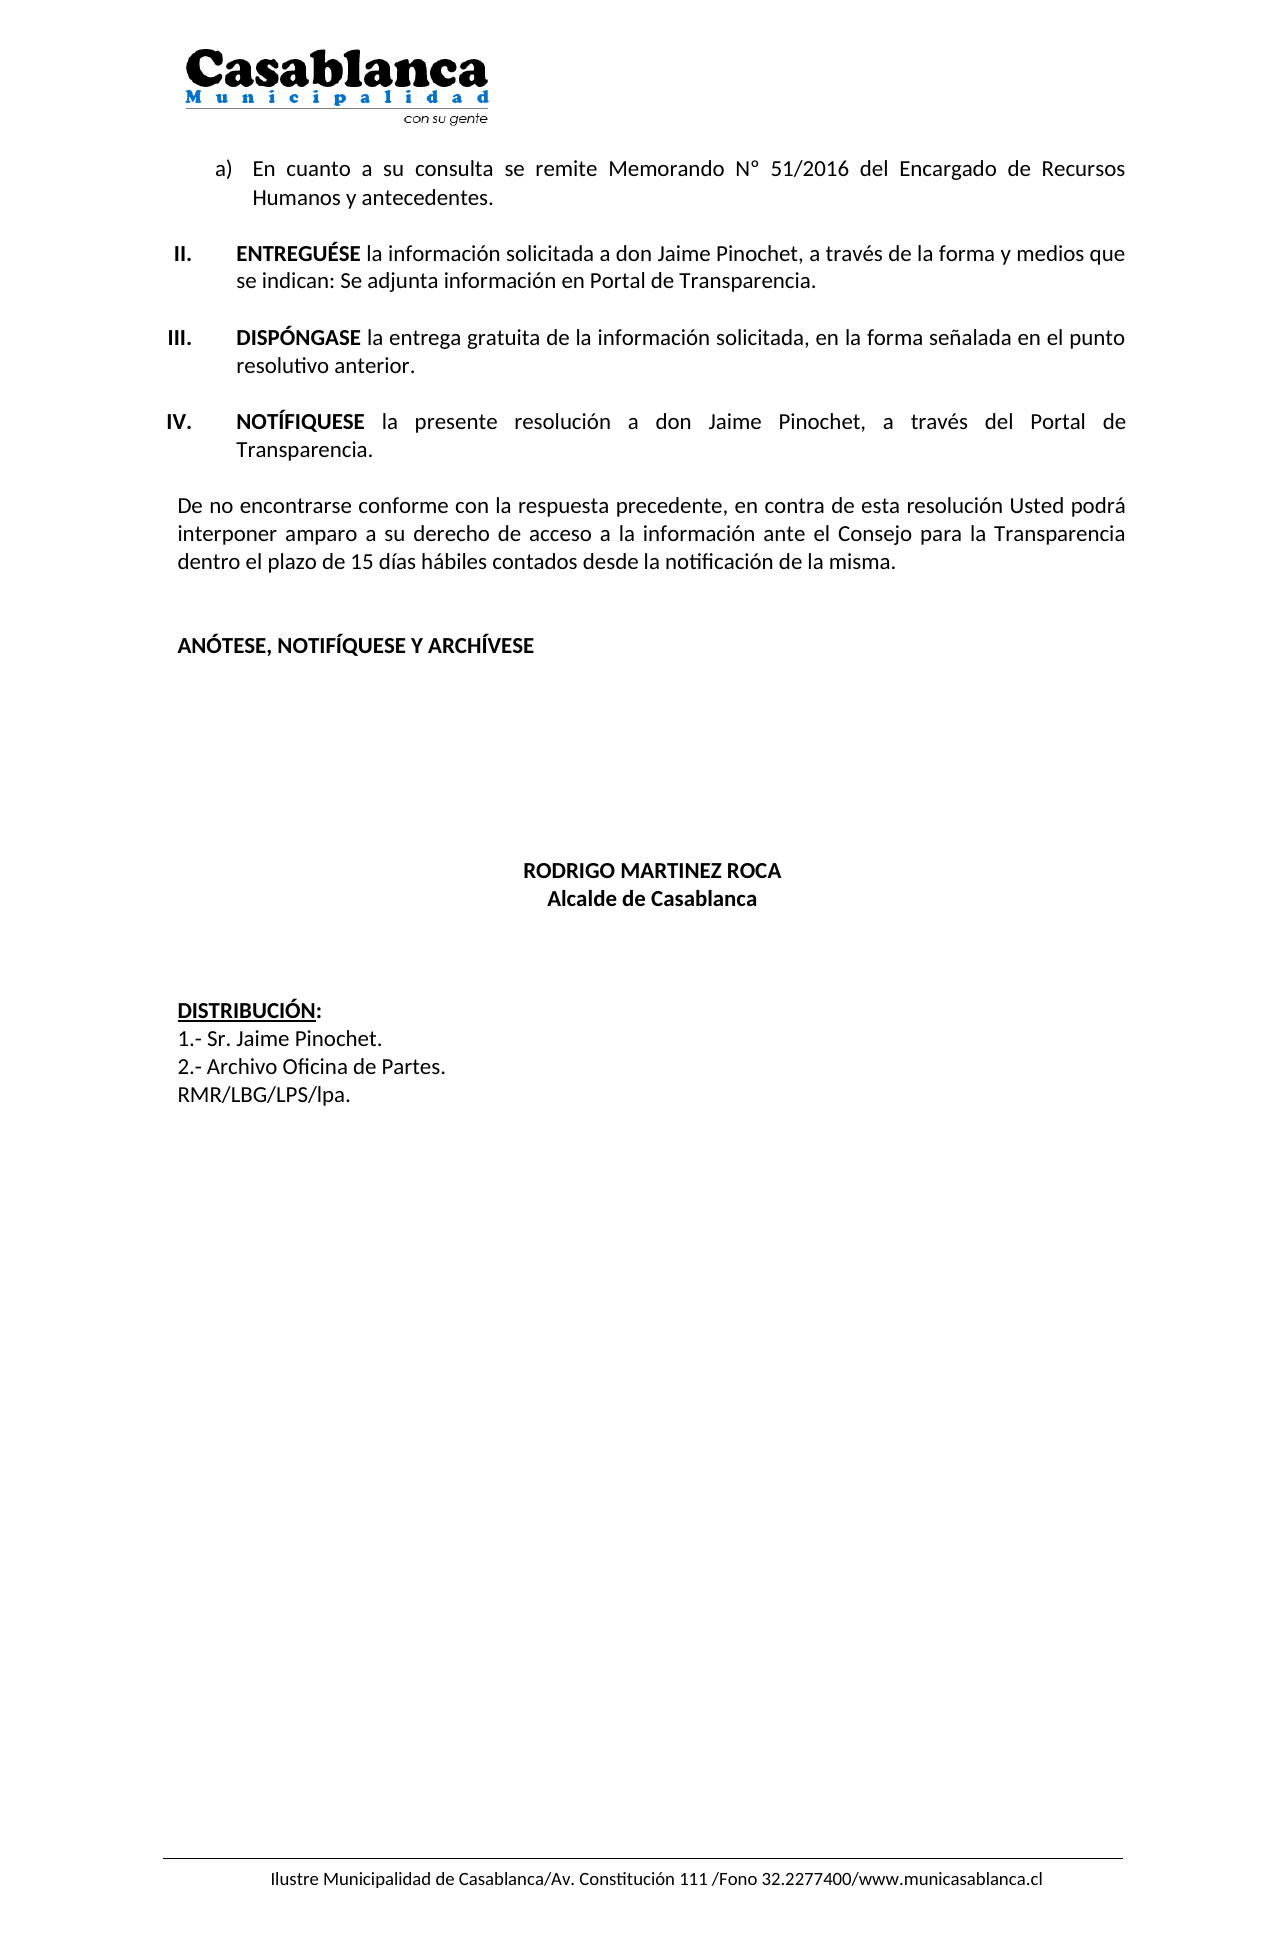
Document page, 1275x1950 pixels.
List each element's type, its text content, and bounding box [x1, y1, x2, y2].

text RODRIGO MARTINEZ ROCA [177, 856, 1127, 884]
picture [177, 28, 493, 126]
text ANÓTESE, NOTIFÍQUESE Y ARCHÍVESE [177, 631, 1127, 659]
list ENTREGUÉSE la información solicitada a don Jaime Pinochet, a través de la forma y medios que se indican: Se adjunta información en Portal de Transparencia. [192, 239, 1127, 295]
text RMR/LBG/LPS/lpa. [177, 1080, 1127, 1108]
list DISPÓNGASE la entrega gratuita de la información solicitada, en la forma señalada en el punto resolutivo anterior. [192, 323, 1127, 379]
list NOTÍFIQUESE la presente resolución a don Jaime Pinochet, a través del Portal de Transparencia. [192, 407, 1127, 463]
text 1.- Sr. Jaime Pinochet. [177, 1024, 1127, 1052]
text 2.- Archivo Oficina de Partes. [177, 1052, 1127, 1080]
text De no encontrarse conforme con la respuesta precedente, en contra de esta resolución Usted podrá interponer amparo a su derecho de acceso a la información ante el Consejo para la Transparencia dentro el plazo de 15 días hábiles contados desde la notificación de la misma. [177, 491, 1127, 575]
text Alcalde de Casablanca [177, 884, 1127, 912]
list En cuanto a su consulta se remite Memorando Nº 51/2016 del Encargado de Recursos Humanos y antecedentes. [215, 154, 1127, 211]
text DISTRIBUCIÓN: [177, 996, 1127, 1024]
